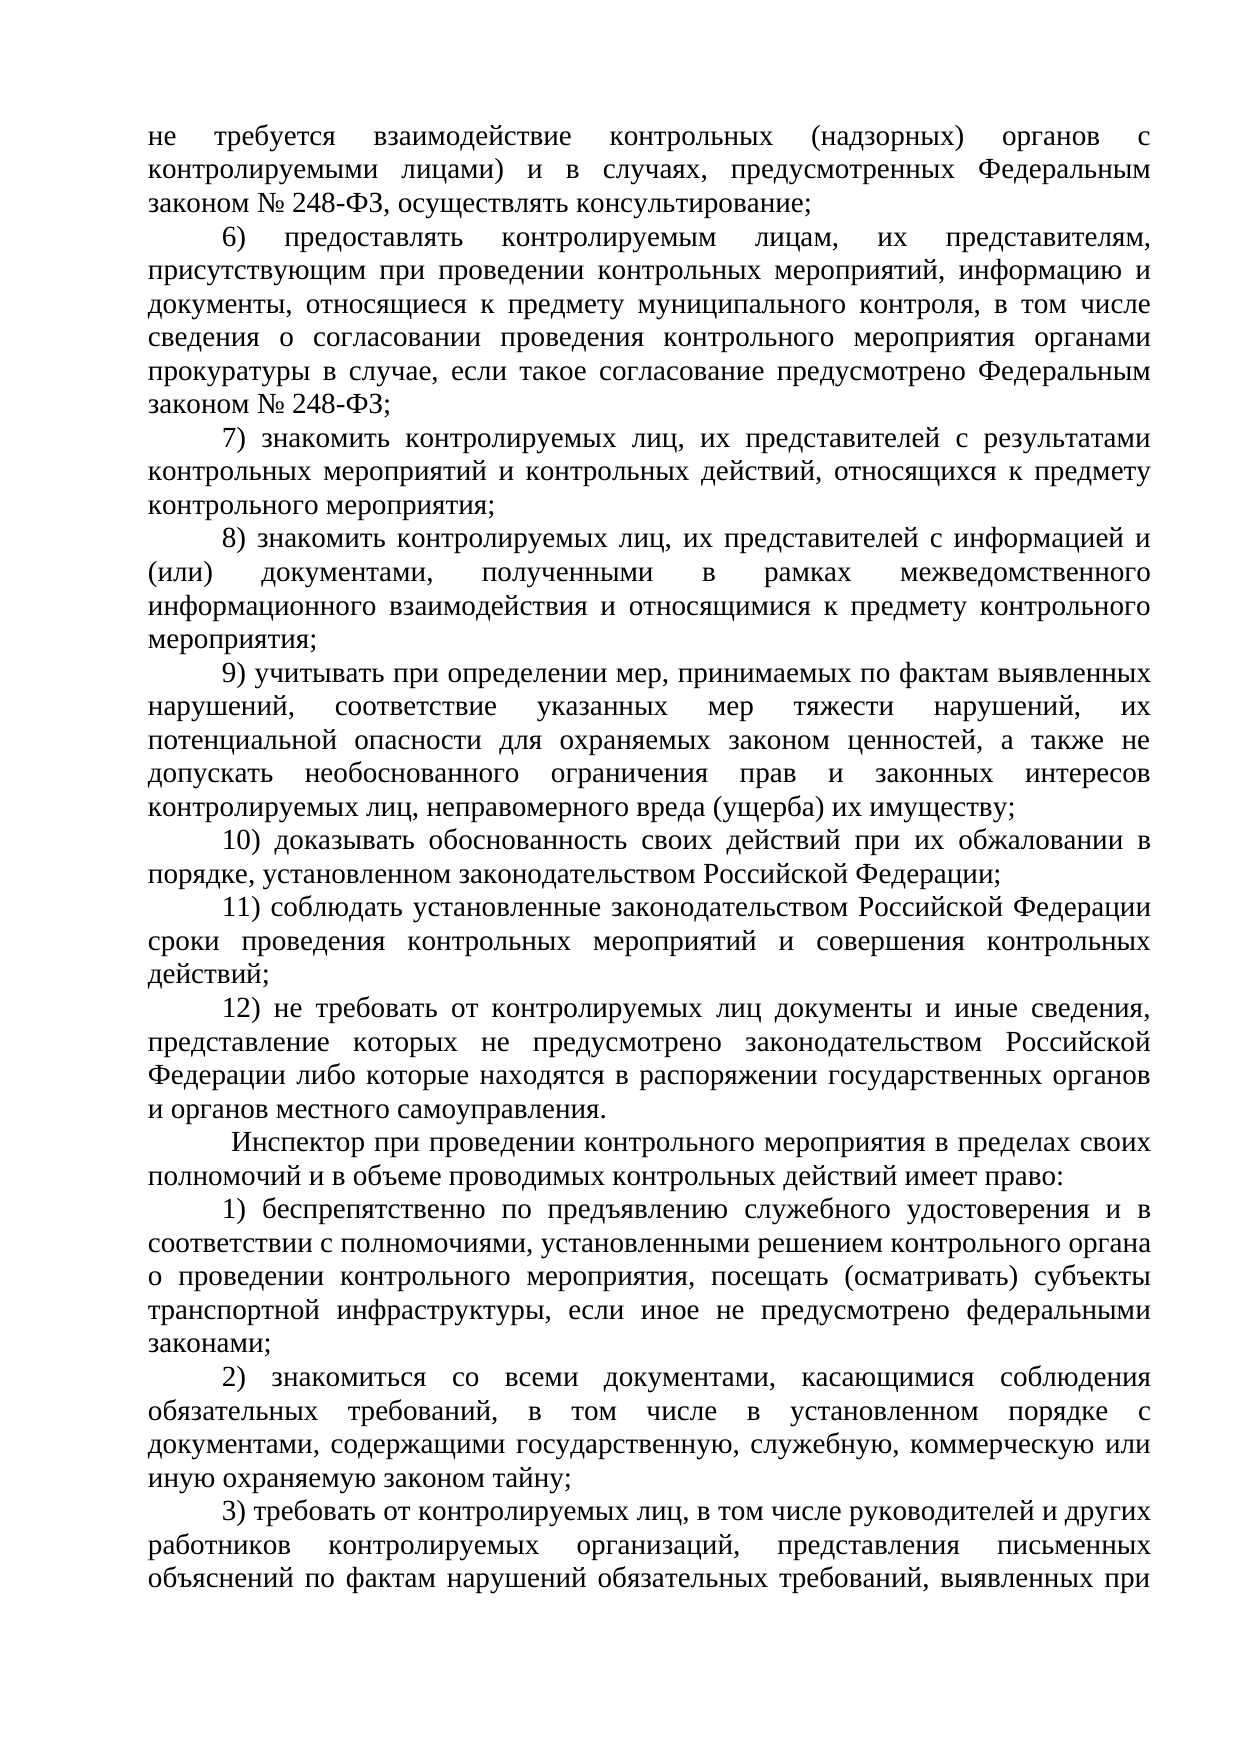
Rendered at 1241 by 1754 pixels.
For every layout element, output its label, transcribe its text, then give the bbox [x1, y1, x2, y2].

text 10) доказывать обоснованность своих действий при их обжаловании в порядке, установленном законодательством Российской Федерации; [148, 822, 1152, 889]
text 1) беспрепятственно по предъявлению служебного удостоверения и в соответствии с полномочиями, установленными решением контрольного органа о проведении контрольного мероприятия, посещать (осматривать) субъекты транспортной инфраструктуры, если иное не предусмотрено федеральными законами; [148, 1191, 1152, 1359]
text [148, 1493, 1152, 1594]
text 7) знакомить контролируемых лиц, их представителей с результатами контрольных мероприятий и контрольных действий, относящихся к предмету контрольного мероприятия; [148, 420, 1152, 521]
text Инспектор при проведении контрольного мероприятия в пределах своих полномочий и в объеме проводимых контрольных действий имеет право: [148, 1124, 1152, 1191]
text 9) учитывать при определении мер, принимаемых по фактам выявленных нарушений, соответствие указанных мер тяжести нарушений, их потенциальной опасности для охраняемых законом ценностей, а также не допускать необоснованного ограничения прав и законных интересов контролируемых лиц, неправомерного вреда (ущерба) их имуществу; [148, 655, 1152, 822]
text 6) предоставлять контролируемым лицам, их представителям, присутствующим при проведении контрольных мероприятий, информацию и документы, относящиеся к предмету муниципального контроля, в том числе сведения о согласовании проведения контрольного мероприятия органами прокуратуры в случае, если такое согласование предусмотрено Федеральным законом № 248-ФЗ; [148, 219, 1152, 420]
text 2) знакомиться со всеми документами, касающимися соблюдения обязательных требований, в том числе в установленном порядке с документами, содержащими государственную, служебную, коммерческую или иную охраняемую законом тайну; [148, 1359, 1152, 1493]
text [148, 118, 1152, 219]
text 11) соблюдать установленные законодательством Российской Федерации сроки проведения контрольных мероприятий и совершения контрольных действий; [148, 889, 1152, 990]
text 12) не требовать от контролируемых лиц документы и иные сведения, представление которых не предусмотрено законодательством Российской Федерации либо которые находятся в распоряжении государственных органов и органов местного самоуправления. [148, 990, 1152, 1124]
text 8) знакомить контролируемых лиц, их представителей с информацией и (или) документами, полученными в рамках межведомственного информационного взаимодействия и относящимися к предмету контрольного мероприятия; [148, 521, 1152, 655]
